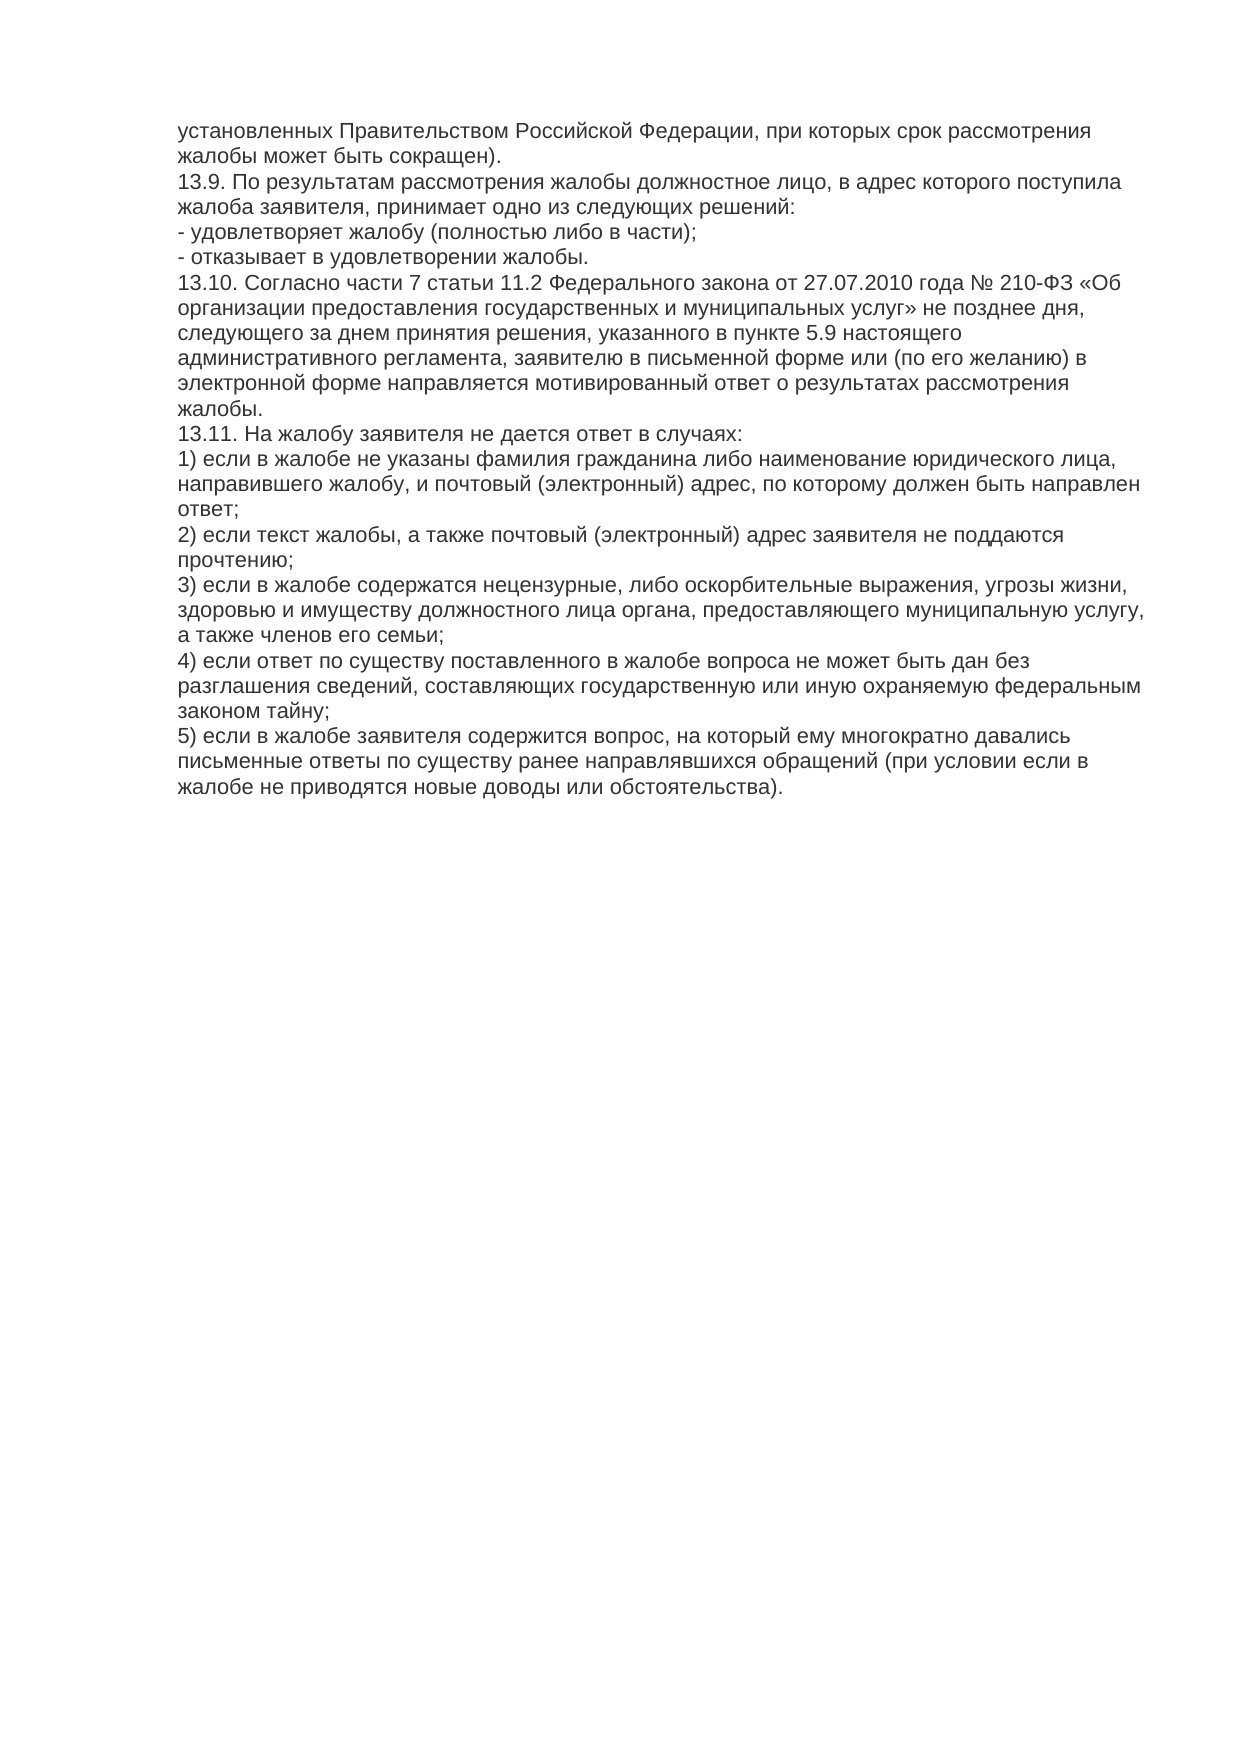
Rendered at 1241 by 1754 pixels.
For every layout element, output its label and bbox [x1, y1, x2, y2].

text [177, 118, 1152, 799]
